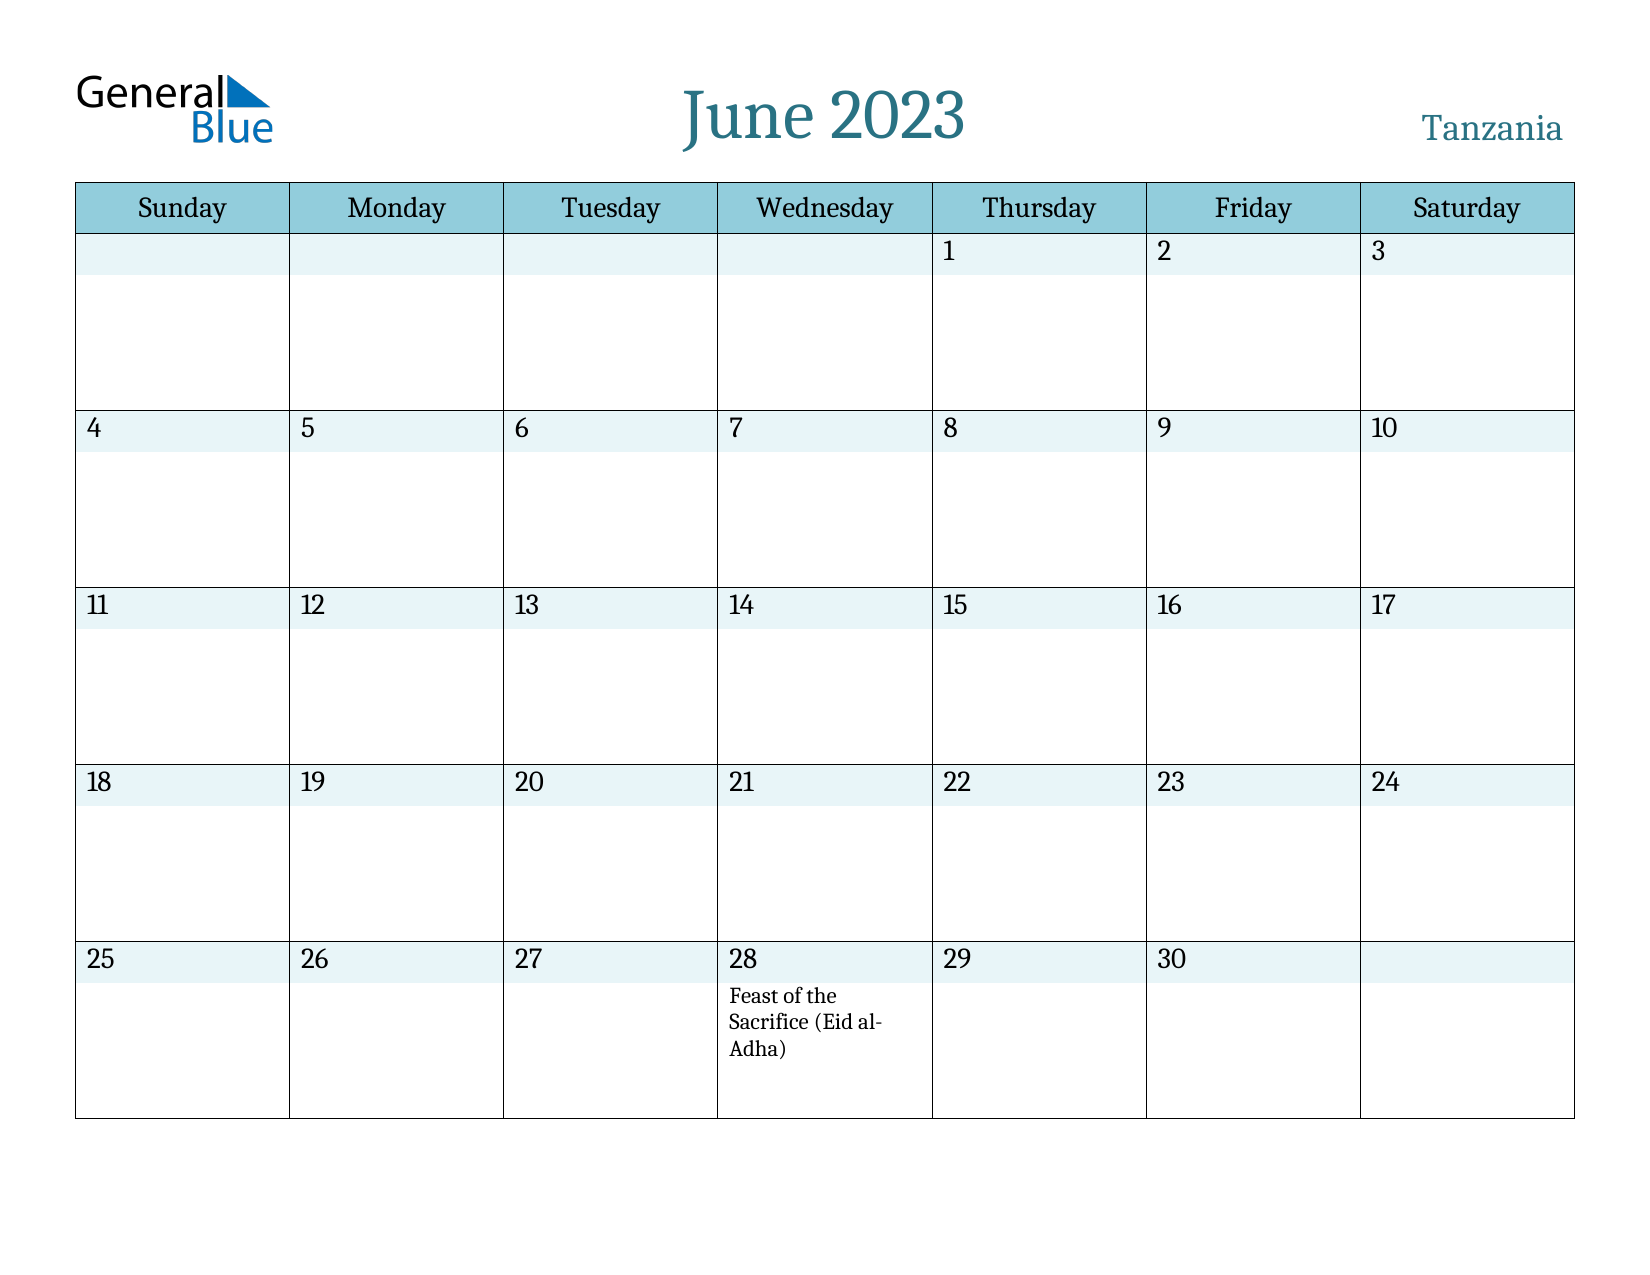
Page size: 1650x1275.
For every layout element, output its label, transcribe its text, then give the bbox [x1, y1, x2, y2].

table_cell Monday [290, 183, 503, 233]
table_cell 22 [933, 765, 1146, 806]
table_cell Friday [1147, 183, 1360, 233]
table_cell 21 [718, 765, 932, 806]
table_cell 1 [933, 234, 1146, 275]
table_cell [1147, 275, 1360, 410]
table_cell Sunday [76, 183, 289, 233]
table_cell [1361, 452, 1574, 587]
table_cell [933, 452, 1146, 587]
table_cell 27 [504, 942, 717, 983]
table_cell [504, 629, 717, 764]
table_cell [1147, 452, 1360, 587]
table_cell [504, 806, 717, 941]
table_cell [933, 983, 1146, 1118]
table_cell 15 [933, 588, 1146, 629]
table_header [76, 75, 503, 182]
table_header June 2023 [504, 75, 1146, 182]
picture [77, 75, 273, 143]
table_cell [1361, 942, 1574, 983]
table_cell [718, 629, 932, 764]
table_cell 8 [933, 411, 1146, 452]
table_cell [718, 275, 932, 410]
table_cell [76, 983, 289, 1118]
table_cell 16 [1147, 588, 1360, 629]
table_cell 30 [1147, 942, 1360, 983]
table_cell 7 [718, 411, 932, 452]
table_cell [504, 452, 717, 587]
table_cell 26 [290, 942, 503, 983]
table_cell 24 [1361, 765, 1574, 806]
table_cell Saturday [1361, 183, 1574, 233]
table_cell 5 [290, 411, 503, 452]
table_cell [76, 234, 289, 275]
table_cell [718, 452, 932, 587]
table_cell [1147, 806, 1360, 941]
table_cell Feast of the Sacrifice (Eid al-Adha) [718, 983, 932, 1118]
table_cell 4 [76, 411, 289, 452]
table_cell 13 [504, 588, 717, 629]
table_cell [290, 452, 503, 587]
table_cell [1361, 806, 1574, 941]
table_cell [1147, 629, 1360, 764]
table_cell 2 [1147, 234, 1360, 275]
table_cell 14 [718, 588, 932, 629]
table_cell [290, 629, 503, 764]
table_cell [76, 629, 289, 764]
table_cell [290, 275, 503, 410]
table_cell 12 [290, 588, 503, 629]
table_cell [933, 275, 1146, 410]
table_cell [1361, 983, 1574, 1118]
table_cell [290, 983, 503, 1118]
table_cell [1147, 983, 1360, 1118]
table_cell [504, 275, 717, 410]
table_cell 10 [1361, 411, 1574, 452]
table_cell [504, 983, 717, 1118]
table_cell [933, 629, 1146, 764]
table_cell 20 [504, 765, 717, 806]
table_cell 9 [1147, 411, 1360, 452]
table_cell Wednesday [718, 183, 932, 233]
table_cell [718, 234, 932, 275]
table_cell [290, 234, 503, 275]
table_cell [933, 806, 1146, 941]
table_cell [1361, 629, 1574, 764]
table_cell [76, 452, 289, 587]
table_cell [1361, 275, 1574, 410]
table_cell 3 [1361, 234, 1574, 275]
table_cell 25 [76, 942, 289, 983]
table_cell 18 [76, 765, 289, 806]
table_cell 23 [1147, 765, 1360, 806]
table_cell 19 [290, 765, 503, 806]
table_cell 6 [504, 411, 717, 452]
table_cell [76, 806, 289, 941]
table_cell 11 [76, 588, 289, 629]
table_header Tanzania [1146, 75, 1574, 182]
table_cell [76, 275, 289, 410]
table_cell 17 [1361, 588, 1574, 629]
table_cell [504, 234, 717, 275]
table_cell Tuesday [504, 183, 717, 233]
table_cell 28 [718, 942, 932, 983]
table_cell [290, 806, 503, 941]
table_cell 29 [933, 942, 1146, 983]
table_cell [718, 806, 932, 941]
table_cell Thursday [933, 183, 1146, 233]
